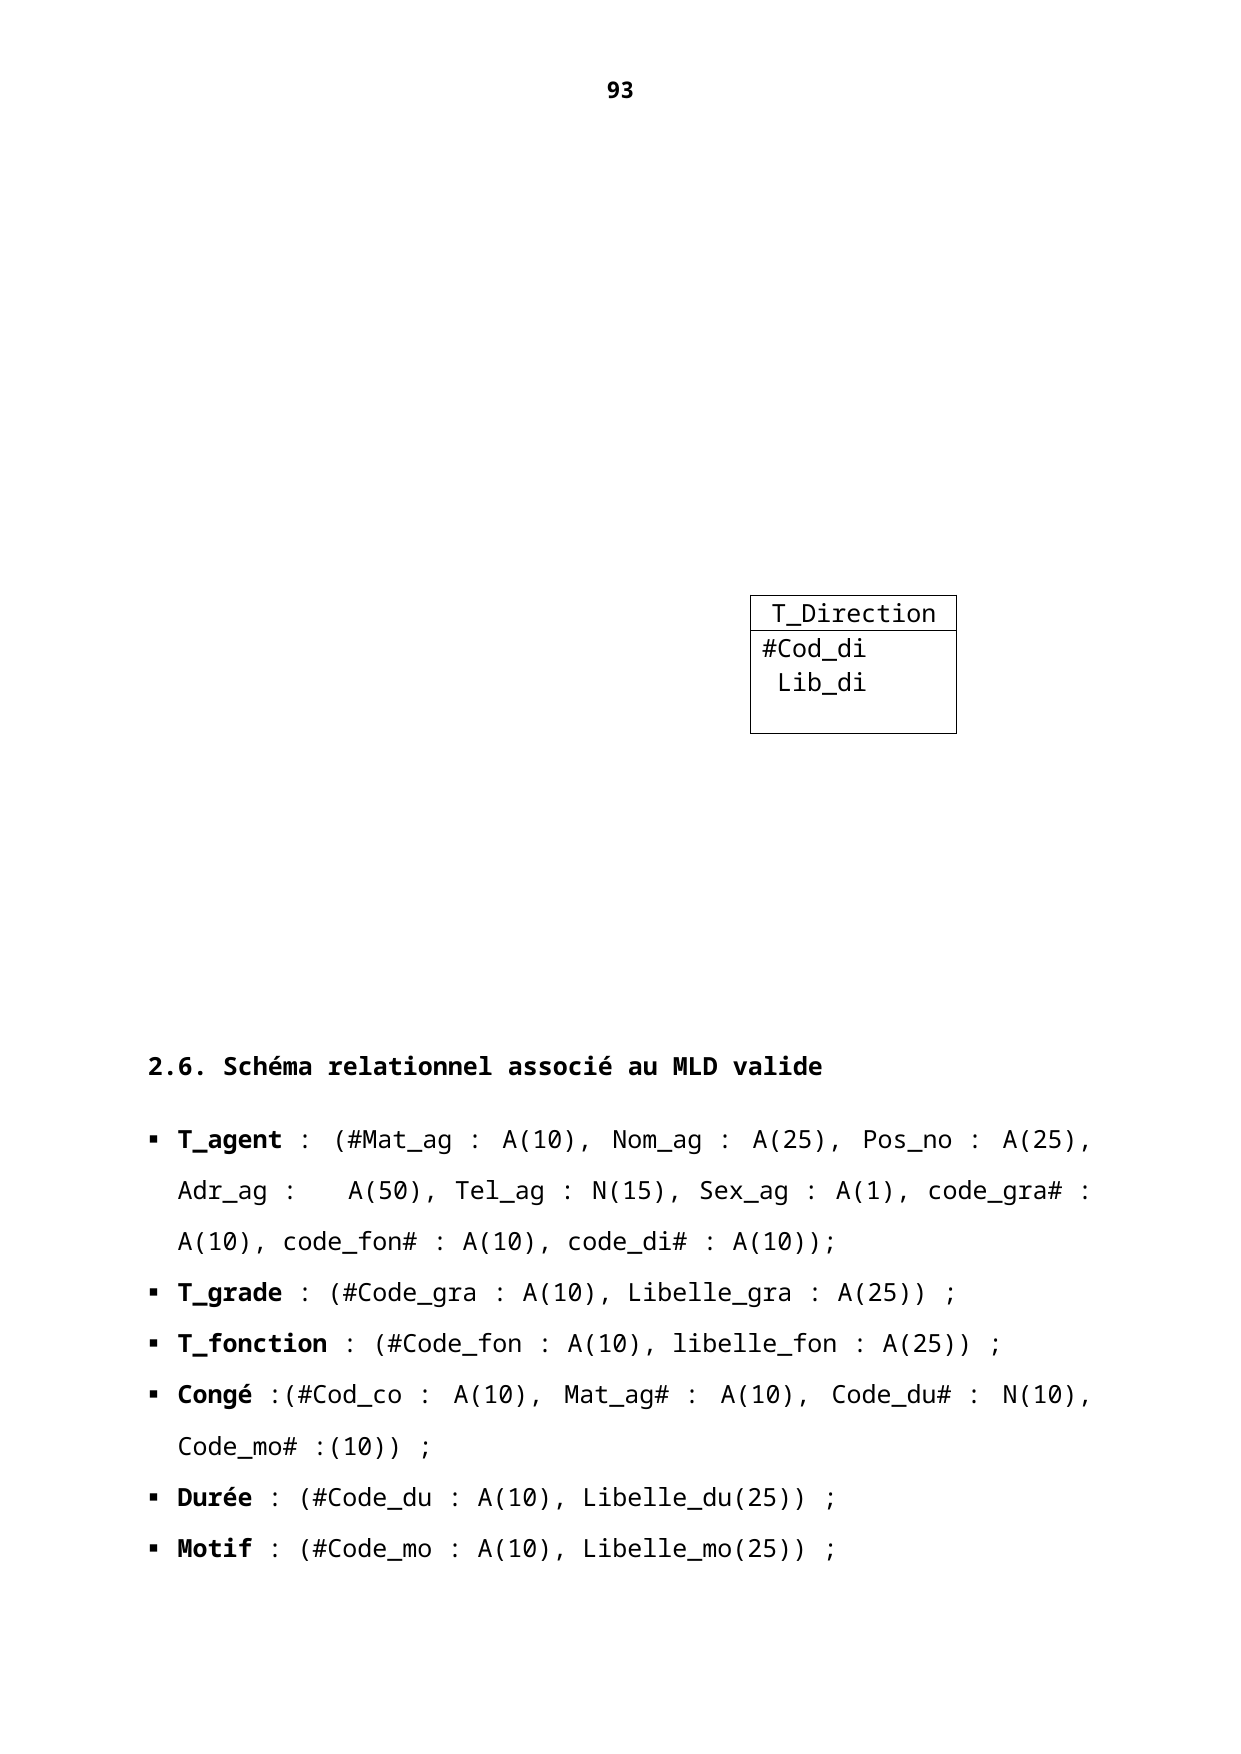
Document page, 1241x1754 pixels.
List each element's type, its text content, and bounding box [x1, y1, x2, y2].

list Motif : (#Code_mo : A(10), Libelle_mo(25)) ; [148, 1530, 1092, 1564]
list T_fonction : (#Code_fon : A(10), libelle_fon : A(25)) ; [148, 1326, 1092, 1360]
list Durée : (#Code_du : A(10), Libelle_du(25)) ; [148, 1479, 1092, 1513]
list Congé :(#Cod_co : A(10), Mat_ag# : A(10), Code_du# : N(10), Code_mo# :(10)) ; [148, 1377, 1092, 1462]
table_cell #Cod_di Lib_di [751, 631, 956, 733]
text 2.6. Schéma relationnel associé au MLD valide [148, 1048, 1092, 1082]
list T_agent : (#Mat_ag : A(10), Nom_ag : A(25), Pos_no : A(25), Adr_ag : A(50), Tel_ag : N(15), Sex_ag : A(1), code_gra# : A(10), code_fon# : A(10), code_di# : A(10)); [148, 1122, 1092, 1258]
table_header T_Direction [751, 596, 956, 629]
list T_grade : (#Code_gra : A(10), Libelle_gra : A(25)) ; [148, 1275, 1092, 1309]
